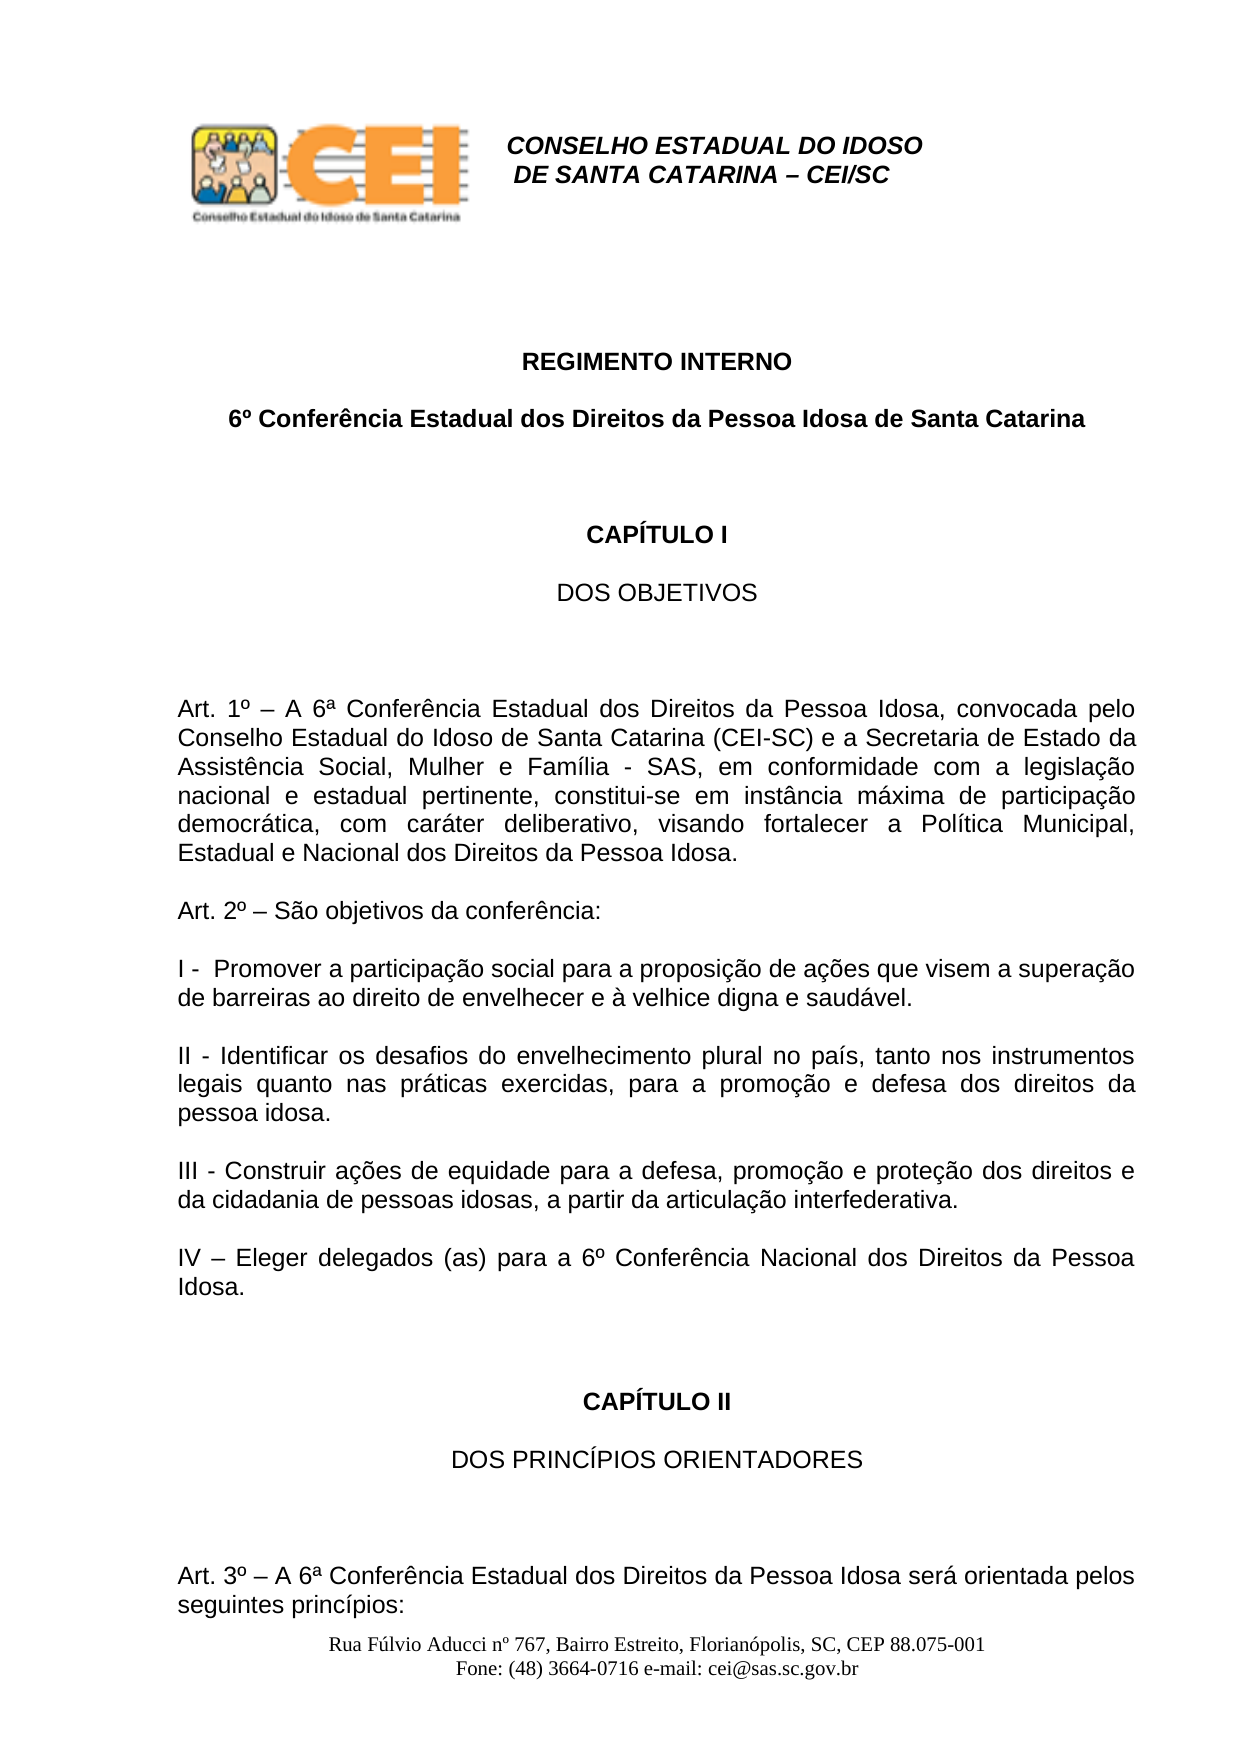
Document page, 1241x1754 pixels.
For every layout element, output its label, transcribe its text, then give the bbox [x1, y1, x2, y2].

text II - Identificar os desafios do envelhecimento plural no país, tanto nos instrumentos legais quanto nas práticas exercidas, para a promoção e defesa dos direitos da pessoa idosa. [177, 1041, 1137, 1127]
text 6º Conferência Estadual dos Direitos da Pessoa Idosa de Santa Catarina [177, 404, 1137, 433]
text DOS PRINCÍPIOS ORIENTADORES [177, 1445, 1137, 1474]
text IV – Eleger delegados (as) para a 6º Conferência Nacional dos Direitos da Pessoa Idosa. [177, 1243, 1137, 1300]
text I - Promover a participação social para a proposição de ações que visem a superação de barreiras ao direito de envelhecer e à velhice digna e saudável. [177, 954, 1137, 1011]
text Art. 1º – A 6ª Conferência Estadual dos Direitos da Pessoa Idosa, convocada pelo Conselho Estadual do Idoso de Santa Catarina (CEI-SC) e a Secretaria de Estado da Assistência Social, Mulher e Família - SAS, em conformidade com a legislação nacional e estadual pertinente, constitui-se em instância máxima de participação democrática, com caráter deliberativo, visando fortalecer a Política Municipal, Estadual e Nacional dos Direitos da Pessoa Idosa. [177, 694, 1137, 867]
text CAPÍTULO I [177, 520, 1137, 549]
text CAPÍTULO II [177, 1387, 1137, 1416]
text REGIMENTO INTERNO [177, 346, 1137, 375]
text Art. 3º – A 6ª Conferência Estadual dos Direitos da Pessoa Idosa será orientada pelos seguintes princípios: [177, 1561, 1137, 1618]
text Art. 2º – São objetivos da conferência: [177, 896, 1137, 925]
picture [188, 102, 474, 239]
text III - Construir ações de equidade para a defesa, promoção e proteção dos direitos e da cidadania de pessoas idosas, a partir da articulação interfederativa. [177, 1156, 1137, 1213]
text DOS OBJETIVOS [177, 578, 1137, 607]
